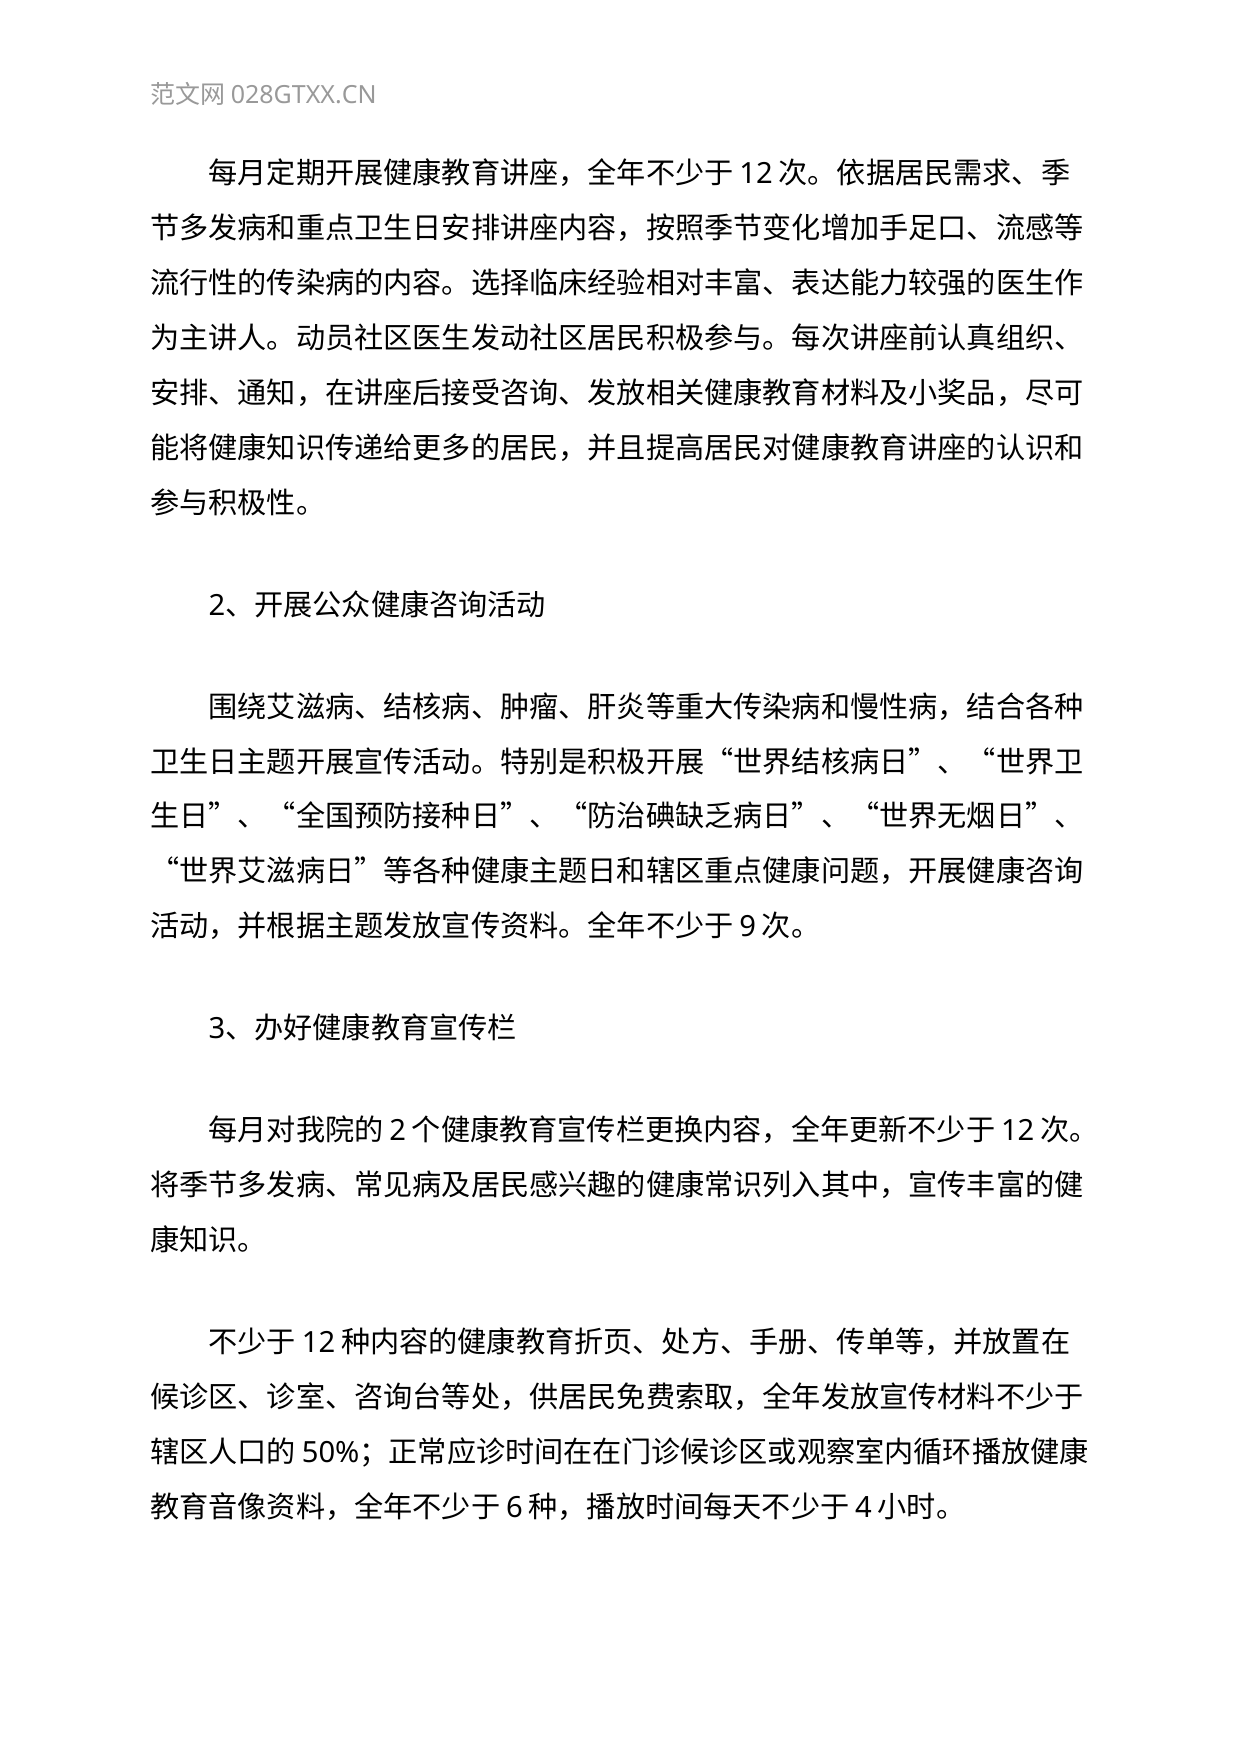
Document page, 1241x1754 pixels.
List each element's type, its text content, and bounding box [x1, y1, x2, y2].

text 2、开展公众健康咨询活动 [150, 581, 1090, 624]
text 每月定期开展健康教育讲座，全年不少于12次。依据居民需求、季节多发病和重点卫生日安排讲座内容，按照季节变化增加手足口、流感等流行性的传染病的内容。选择临床经验相对丰富、表达能力较强的医生作为主讲人。动员社区医生发动社区居民积极参与。每次讲座前认真组织、安排、通知，在讲座后接受咨询、发放相关健康教育材料及小奖品，尽可能将健康知识传递给更多的居民，并且提高居民对健康教育讲座的认识和参与积极性。 [150, 150, 1090, 522]
text 围绕艾滋病、结核病、肿瘤、肝炎等重大传染病和慢性病，结合各种卫生日主题开展宣传活动。特别是积极开展“世界结核病日”、“世界卫生日”、“全国预防接种日”、“防治碘缺乏病日”、“世界无烟日”、“世界艾滋病日”等各种健康主题日和辖区重点健康问题，开展健康咨询活动，并根据主题发放宣传资料。全年不少于9次。 [150, 683, 1090, 945]
text 不少于12种内容的健康教育折页、处方、手册、传单等，并放置在候诊区、诊室、咨询台等处，供居民免费索取，全年发放宣传材料不少于辖区人口的50%；正常应诊时间在在门诊候诊区或观察室内循环播放健康教育音像资料，全年不少于6种，播放时间每天不少于4小时。 [150, 1318, 1090, 1526]
text 3、办好健康教育宣传栏 [150, 1005, 1090, 1047]
text 每月对我院的2个健康教育宣传栏更换内容，全年更新不少于12次。将季节多发病、常见病及居民感兴趣的健康常识列入其中，宣传丰富的健康知识。 [150, 1107, 1090, 1259]
